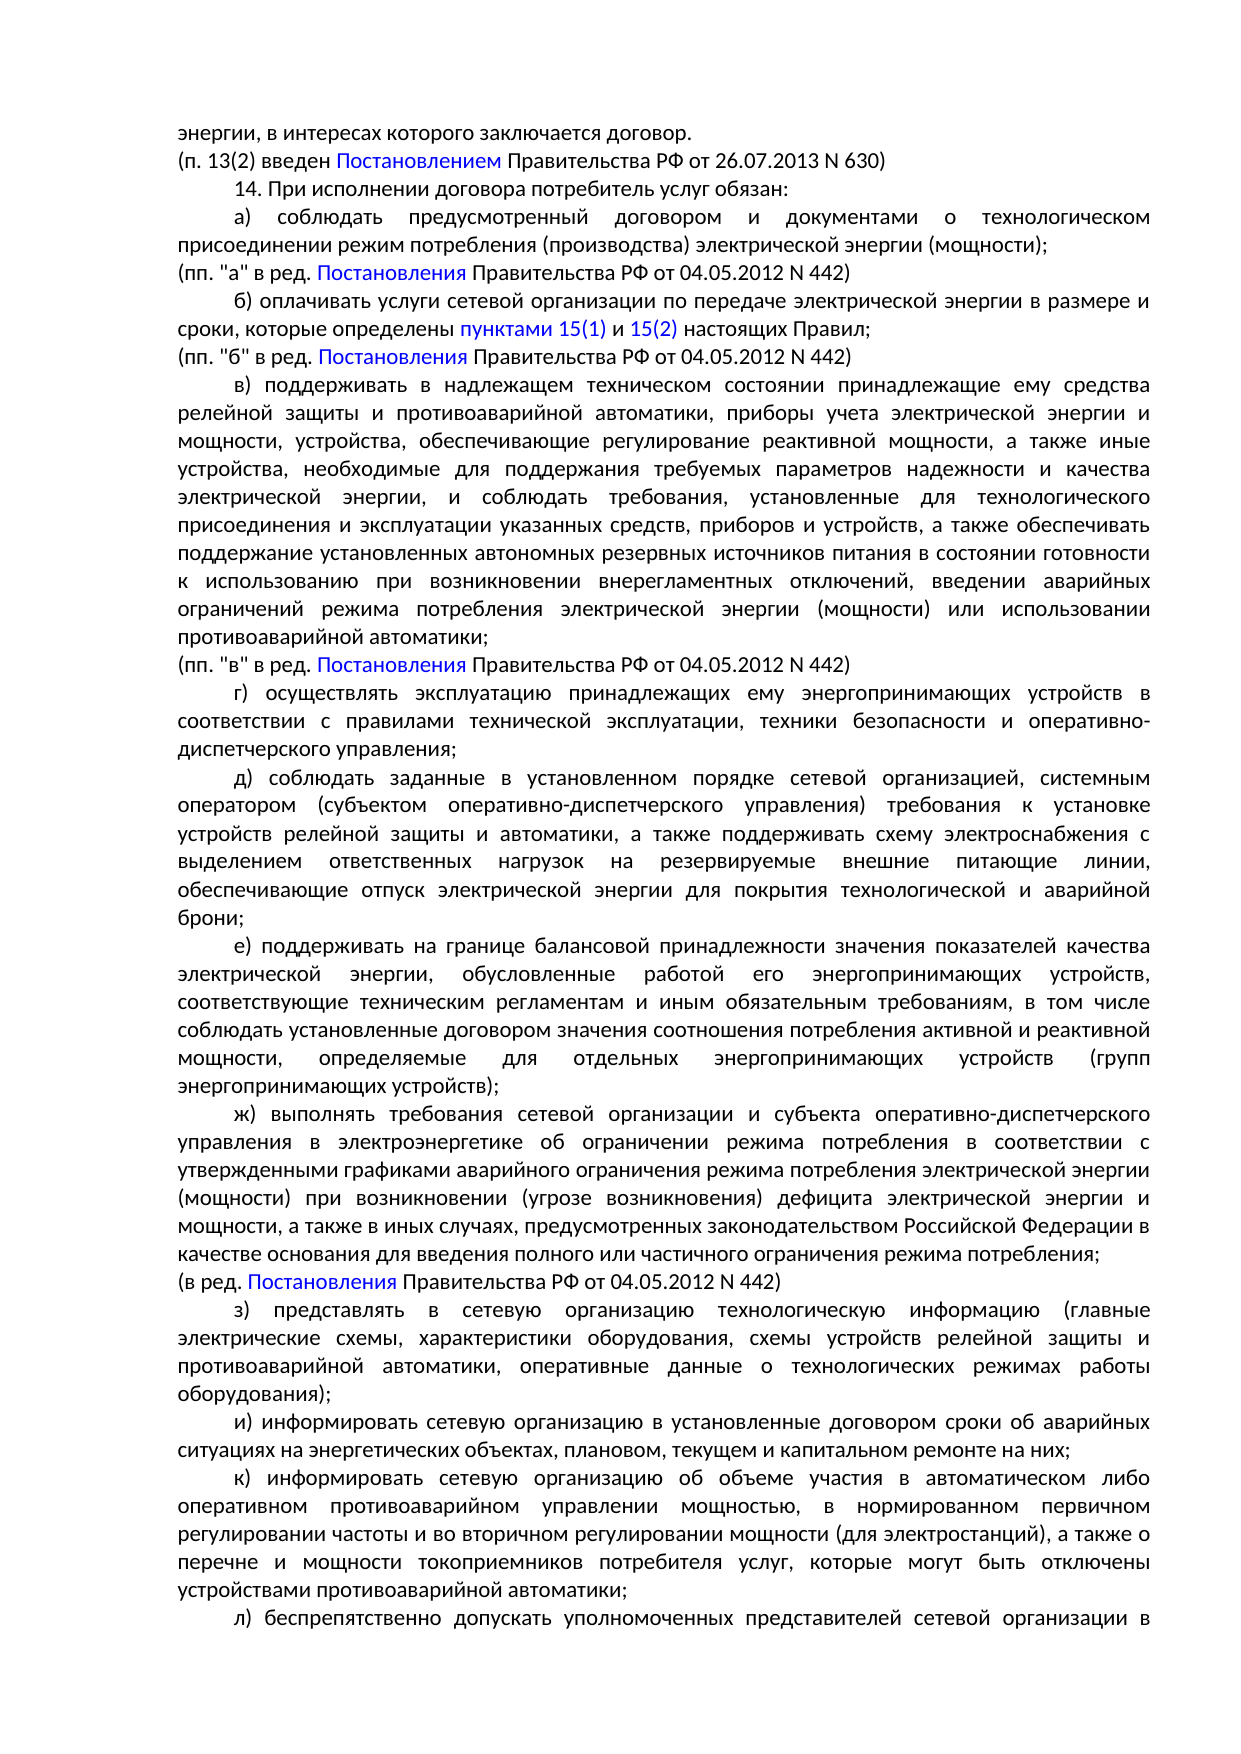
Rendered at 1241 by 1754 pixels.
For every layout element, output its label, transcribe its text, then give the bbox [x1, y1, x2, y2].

text а) соблюдать предусмотренный договором и документами о технологическом присоединении режим потребления (производства) электрической энергии (мощности); [177, 202, 1152, 258]
text (пп. "б" в ред. Постановления Правительства РФ от 04.05.2012 N 442) [177, 342, 1152, 370]
text в) поддерживать в надлежащем техническом состоянии принадлежащие ему средства релейной защиты и противоаварийной автоматики, приборы учета электрической энергии и мощности, устройства, обеспечивающие регулирование реактивной мощности, а также иные устройства, необходимые для поддержания требуемых параметров надежности и качества электрической энергии, и соблюдать требования, установленные для технологического присоединения и эксплуатации указанных средств, приборов и устройств, а также обеспечивать поддержание установленных автономных резервных источников питания в состоянии готовности к использованию при возникновении внерегламентных отключений, введении аварийных ограничений режима потребления электрической энергии (мощности) или использовании противоаварийной автоматики; [177, 370, 1152, 651]
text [177, 118, 1152, 146]
text ж) выполнять требования сетевой организации и субъекта оперативно-диспетчерского управления в электроэнергетике об ограничении режима потребления в соответствии с утвержденными графиками аварийного ограничения режима потребления электрической энергии (мощности) при возникновении (угрозе возникновения) дефицита электрической энергии и мощности, а также в иных случаях, предусмотренных законодательством Российской Федерации в качестве основания для введения полного или частичного ограничения режима потребления; [177, 1099, 1152, 1267]
text г) осуществлять эксплуатацию принадлежащих ему энергопринимающих устройств в соответствии с правилами технической эксплуатации, техники безопасности и оперативно-диспетчерского управления; [177, 678, 1152, 763]
text 14. При исполнении договора потребитель услуг обязан: [177, 174, 1152, 202]
text (в ред. Постановления Правительства РФ от 04.05.2012 N 442) [177, 1267, 1152, 1295]
text (пп. "а" в ред. Постановления Правительства РФ от 04.05.2012 N 442) [177, 258, 1152, 286]
text е) поддерживать на границе балансовой принадлежности значения показателей качества электрической энергии, обусловленные работой его энергопринимающих устройств, соответствующие техническим регламентам и иным обязательным требованиям, в том числе соблюдать установленные договором значения соотношения потребления активной и реактивной мощности, определяемые для отдельных энергопринимающих устройств (групп энергопринимающих устройств); [177, 931, 1152, 1099]
text д) соблюдать заданные в установленном порядке сетевой организацией, системным оператором (субъектом оперативно-диспетчерского управления) требования к установке устройств релейной защиты и автоматики, а также поддерживать схему электроснабжения с выделением ответственных нагрузок на резервируемые внешние питающие линии, обеспечивающие отпуск электрической энергии для покрытия технологической и аварийной брони; [177, 763, 1152, 931]
text (пп. "в" в ред. Постановления Правительства РФ от 04.05.2012 N 442) [177, 651, 1152, 678]
text б) оплачивать услуги сетевой организации по передаче электрической энергии в размере и сроки, которые определены пунктами 15(1) и 15(2) настоящих Правил; [177, 286, 1152, 342]
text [177, 1603, 1152, 1631]
text к) информировать сетевую организацию об объеме участия в автоматическом либо оперативном противоаварийном управлении мощностью, в нормированном первичном регулировании частоты и во вторичном регулировании мощности (для электростанций), а также о перечне и мощности токоприемников потребителя услуг, которые могут быть отключены устройствами противоаварийной автоматики; [177, 1463, 1152, 1603]
text и) информировать сетевую организацию в установленные договором сроки об аварийных ситуациях на энергетических объектах, плановом, текущем и капитальном ремонте на них; [177, 1407, 1152, 1463]
text з) представлять в сетевую организацию технологическую информацию (главные электрические схемы, характеристики оборудования, схемы устройств релейной защиты и противоаварийной автоматики, оперативные данные о технологических режимах работы оборудования); [177, 1295, 1152, 1407]
text (п. 13(2) введен Постановлением Правительства РФ от 26.07.2013 N 630) [177, 146, 1152, 174]
